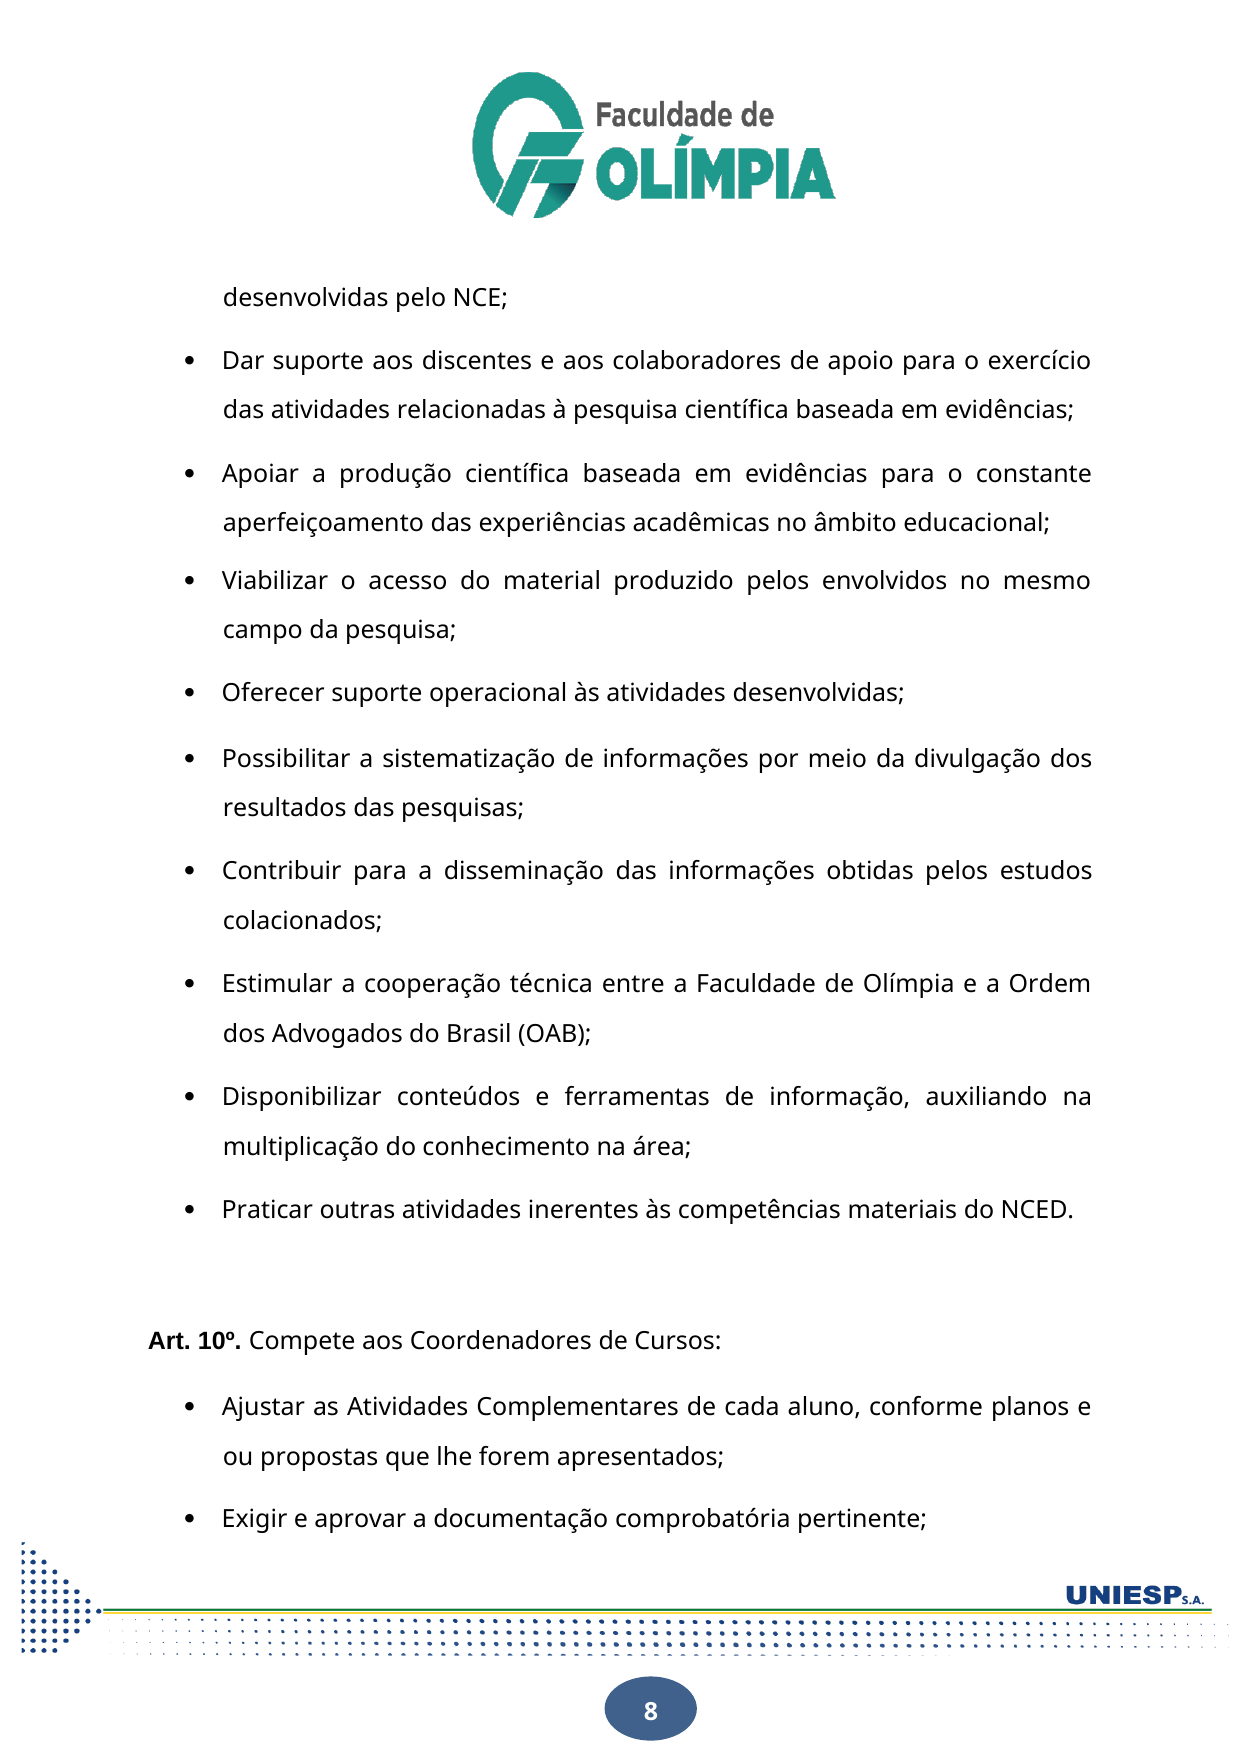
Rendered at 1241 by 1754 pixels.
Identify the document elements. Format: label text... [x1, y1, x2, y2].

list Praticar outras atividades inerentes às competências materiais do NCED. [185, 1191, 1178, 1225]
list Disponibilizar conteúdos e ferramentas de informação, auxiliando na multiplicação do conhecimento na área; [185, 1079, 1092, 1162]
list Estimular a cooperação técnica entre a Faculdade de Olímpia e a Ordem dos Advogados do Brasil (OAB); [185, 966, 1093, 1049]
list Ajustar as Atividades Complementares de cada aluno, conforme planos e ou propostas que lhe forem apresentados; [185, 1388, 1092, 1472]
list Oferecer suporte operacional às atividades desenvolvidas; [185, 675, 1178, 709]
list Contribuir para a disseminação das informações obtidas pelos estudos colacionados; [185, 853, 1092, 937]
list Possibilitar a sistematização de informações por meio da divulgação dos resultados das pesquisas; [185, 741, 1092, 824]
list Exigir e aprovar a documentação comprobatória pertinente; [185, 1501, 1178, 1535]
list Viabilizar o acesso do material produzido pelos envolvidos no mesmo campo da pesquisa; [185, 562, 1092, 646]
list Orientar, supervisionar e expedir normas relativas às atividades desenvolvidas pelo NCE; [185, 280, 1092, 314]
picture [465, 62, 838, 218]
list Apoiar a produção científica baseada em evidências para o constante aperfeiçoamento das experiências acadêmicas no âmbito educacional; [185, 455, 1092, 539]
text Art. 10º. Compete aos Coordenadores de Cursos: [148, 1323, 1178, 1357]
picture [21, 1542, 1234, 1656]
list Dar suporte aos discentes e aos colaboradores de apoio para o exercício das atividades relacionadas à pesquisa científica baseada em evidências; [185, 343, 1093, 426]
